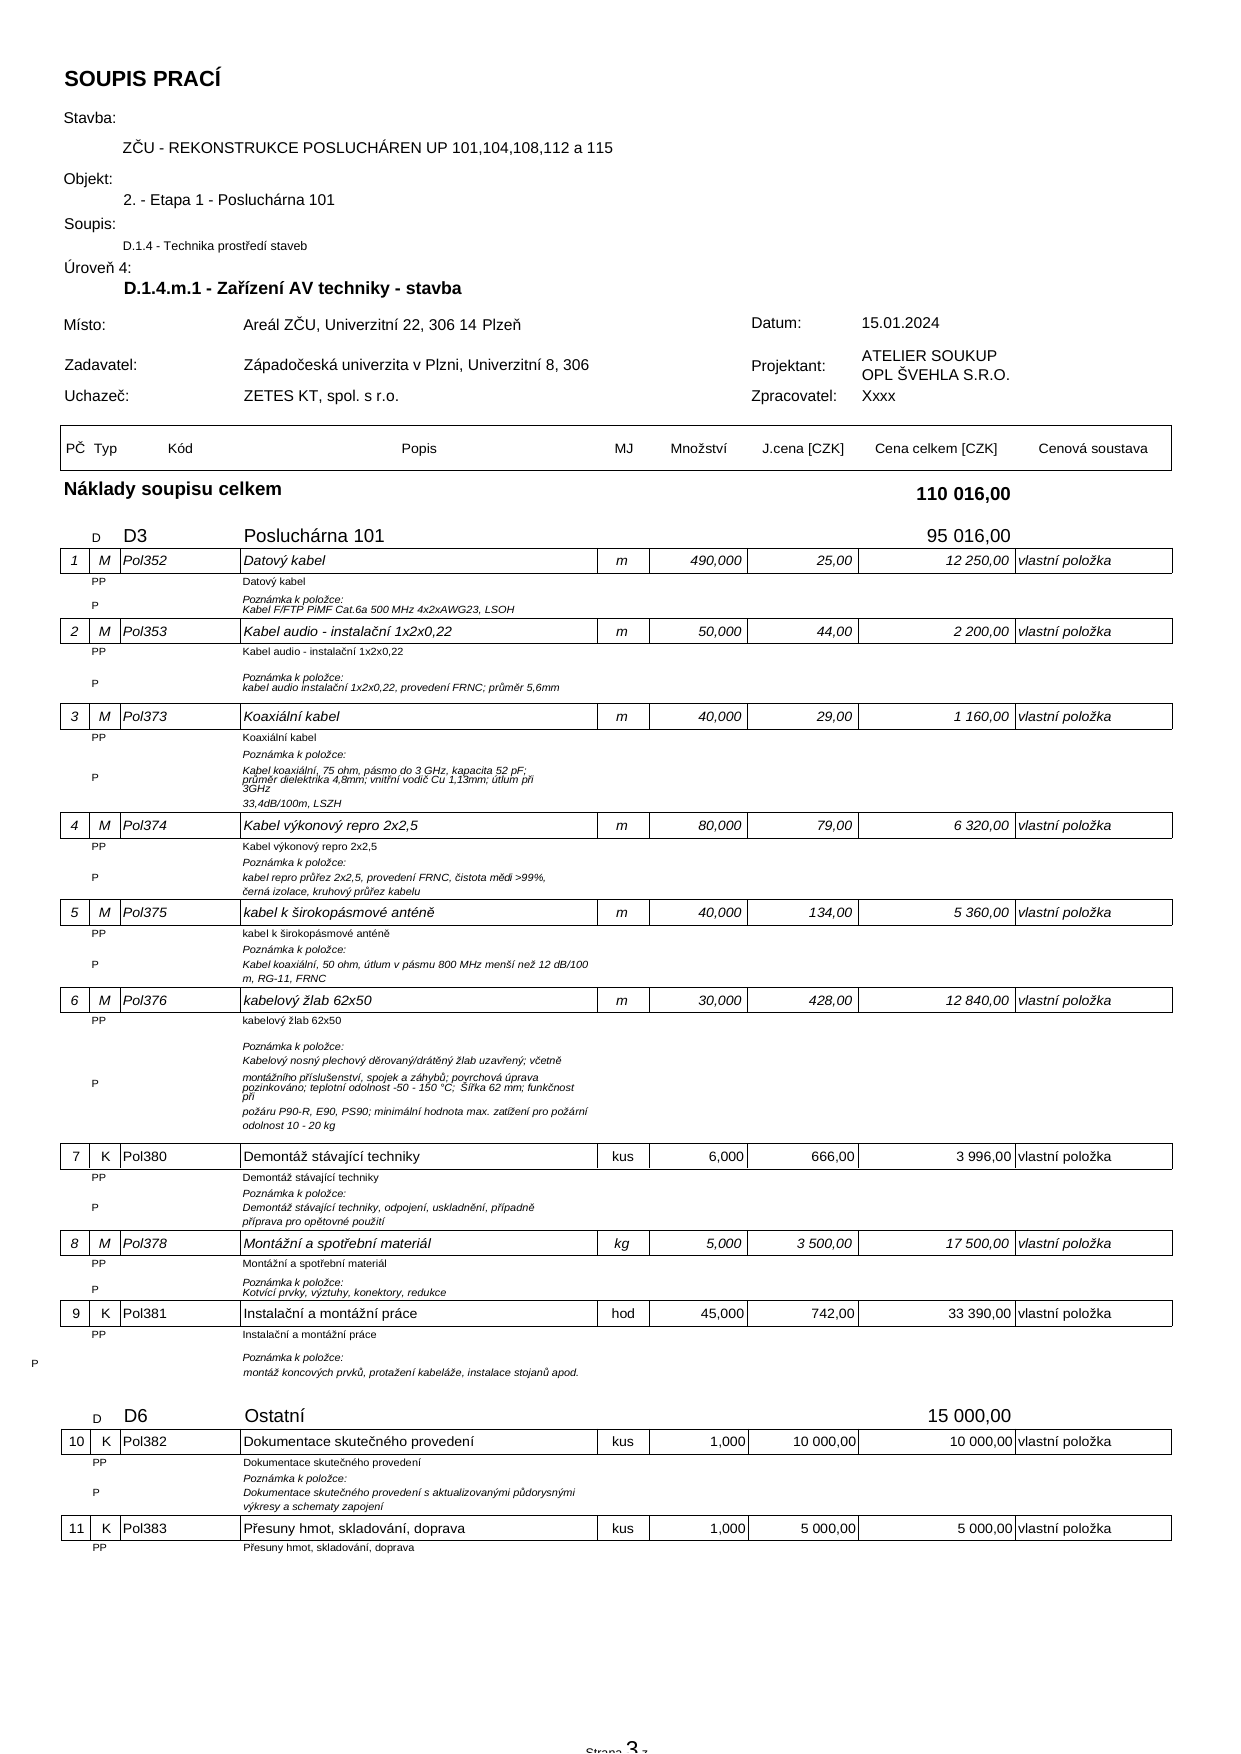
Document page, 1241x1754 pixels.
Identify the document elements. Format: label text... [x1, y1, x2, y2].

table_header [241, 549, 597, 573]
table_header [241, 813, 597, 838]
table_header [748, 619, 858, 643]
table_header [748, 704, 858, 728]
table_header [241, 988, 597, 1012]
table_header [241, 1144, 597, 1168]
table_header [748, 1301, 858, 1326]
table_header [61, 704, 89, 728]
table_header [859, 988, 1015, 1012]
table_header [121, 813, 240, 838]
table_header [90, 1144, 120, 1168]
text D D3 Posluchárna 101 95 016,00 [92, 525, 1190, 546]
text P kabel repro průřez 2x2,5, provedení FRNC, čistota mědi >99%, černá izolace, kruhový průřez kabelu [91, 871, 576, 897]
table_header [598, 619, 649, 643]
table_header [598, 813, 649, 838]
text P Poznámka k položce: [91, 593, 1190, 606]
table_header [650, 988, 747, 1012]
text P Kabel koaxiální, 75 ohm, pásmo do 3 GHz, kapacita 52 pF; průměr dielektrika 4,8mm; vnitřní vodič Cu 1,13mm; útlum při 3GHz [91, 763, 562, 795]
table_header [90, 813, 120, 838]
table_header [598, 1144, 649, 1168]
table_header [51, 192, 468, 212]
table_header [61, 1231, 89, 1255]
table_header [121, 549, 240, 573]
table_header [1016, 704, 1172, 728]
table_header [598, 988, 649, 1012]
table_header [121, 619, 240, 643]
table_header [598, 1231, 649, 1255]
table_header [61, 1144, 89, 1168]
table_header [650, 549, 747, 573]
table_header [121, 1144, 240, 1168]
text P Poznámka k položce: [31, 1352, 1190, 1370]
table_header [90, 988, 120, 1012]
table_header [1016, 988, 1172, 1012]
text P Poznámka k položce: [91, 671, 1190, 684]
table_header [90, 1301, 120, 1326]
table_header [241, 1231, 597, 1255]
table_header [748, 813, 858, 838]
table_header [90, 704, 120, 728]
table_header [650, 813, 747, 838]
text ZČU - REKONSTRUKCE POSLUCHÁREN UP 101,104,108,112 a 115 [122, 139, 1190, 157]
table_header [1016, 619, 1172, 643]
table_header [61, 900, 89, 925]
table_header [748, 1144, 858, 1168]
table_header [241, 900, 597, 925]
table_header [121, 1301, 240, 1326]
text Objekt: [63, 169, 117, 188]
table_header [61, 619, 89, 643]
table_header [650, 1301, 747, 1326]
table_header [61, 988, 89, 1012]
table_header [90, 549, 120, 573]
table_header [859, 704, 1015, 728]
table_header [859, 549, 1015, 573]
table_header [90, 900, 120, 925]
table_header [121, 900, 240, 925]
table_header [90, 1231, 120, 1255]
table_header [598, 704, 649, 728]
text Místo: Areál ZČU, Univerzitní 22, 306 14 Plzeň [63, 315, 1190, 333]
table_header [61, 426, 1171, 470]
text P Demontáž stávající techniky, odpojení, uskladnění, případně příprava pro opětovné použití [91, 1202, 575, 1228]
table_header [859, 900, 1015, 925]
subtitle SOUPIS PRACÍ [64, 66, 1190, 91]
text Náklady soupisu celkem 110 016,00 [64, 478, 1190, 504]
text P montážního příslušenství, spojek a záhybů; povrchová úprava pozinkováno; teplotní odolnost -50 - 150 °C; Šířka 62 mm; funkčnost při [91, 1070, 588, 1103]
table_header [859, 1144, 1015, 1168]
text Stavba: [63, 109, 117, 127]
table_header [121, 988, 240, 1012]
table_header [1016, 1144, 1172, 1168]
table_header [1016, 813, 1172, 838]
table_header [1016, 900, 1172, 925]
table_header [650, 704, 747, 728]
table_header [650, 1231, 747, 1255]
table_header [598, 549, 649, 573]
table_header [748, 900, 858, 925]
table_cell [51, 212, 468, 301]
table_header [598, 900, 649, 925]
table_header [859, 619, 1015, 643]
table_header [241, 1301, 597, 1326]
text P Poznámka k položce: [91, 1275, 1190, 1289]
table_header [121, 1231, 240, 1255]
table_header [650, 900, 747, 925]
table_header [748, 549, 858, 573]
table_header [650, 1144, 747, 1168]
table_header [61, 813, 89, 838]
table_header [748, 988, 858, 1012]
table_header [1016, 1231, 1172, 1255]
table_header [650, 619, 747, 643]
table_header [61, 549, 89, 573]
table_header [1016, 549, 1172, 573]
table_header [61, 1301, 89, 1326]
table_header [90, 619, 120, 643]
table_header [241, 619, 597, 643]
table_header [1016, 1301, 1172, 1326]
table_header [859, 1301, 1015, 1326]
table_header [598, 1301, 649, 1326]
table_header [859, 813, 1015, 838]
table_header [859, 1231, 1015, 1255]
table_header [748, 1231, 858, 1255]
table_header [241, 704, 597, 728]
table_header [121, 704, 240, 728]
